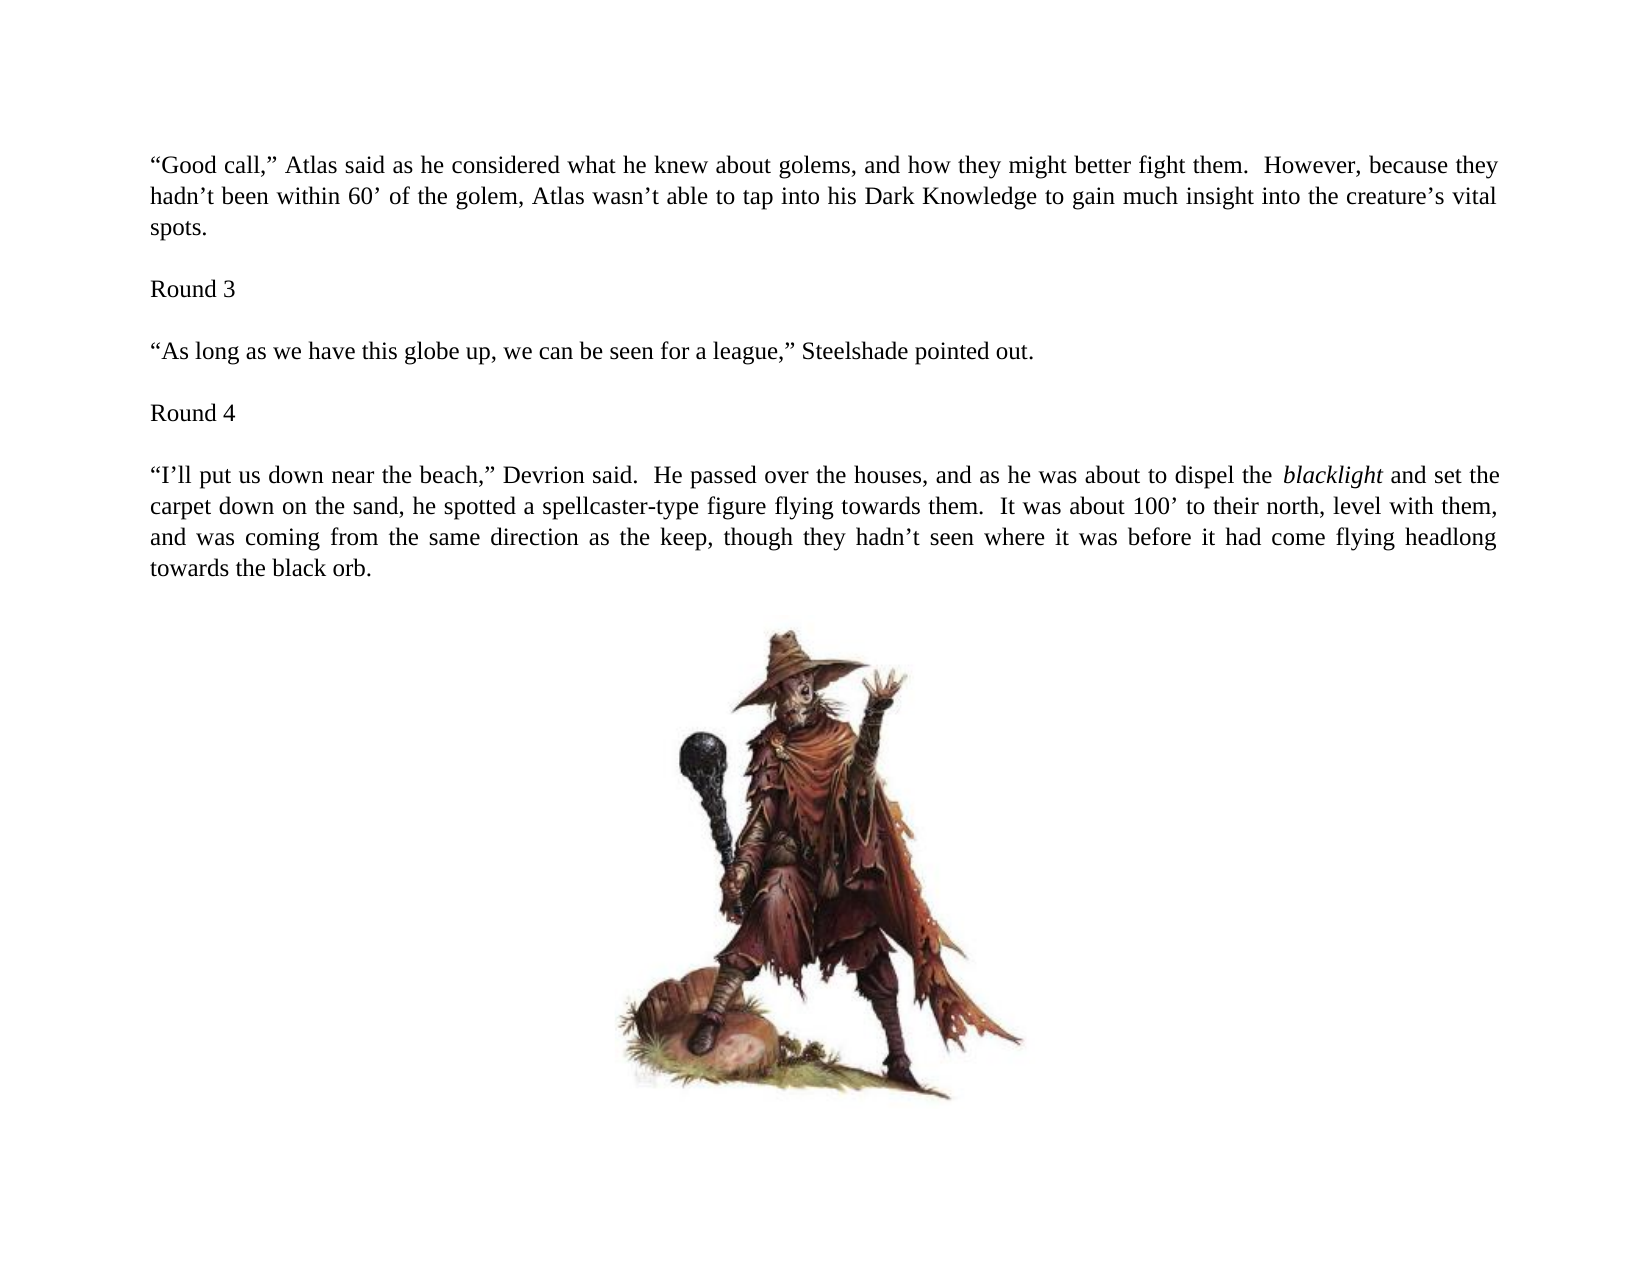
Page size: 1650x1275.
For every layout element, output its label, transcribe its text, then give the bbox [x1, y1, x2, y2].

text Round 4 [150, 398, 1500, 427]
text “I’ll put us down near the beach,” Devrion said. He passed over the houses, and as he was about to dispel the blacklight and set the carpet down on the sand, he spotted a spellcaster-type figure flying towards them. It was about 100’ to their north, level with them, and was coming from the same direction as the keep, though they hadn’t seen where it was before it had come flying headlong towards the black orb. [150, 460, 1500, 582]
picture [614, 615, 1036, 1109]
text Round 3 [150, 274, 1500, 303]
text “As long as we have this globe up, we can be seen for a league,” Steelshade pointed out. [150, 336, 1500, 365]
text “Good call,” Atlas said as he considered what he knew about golems, and how they might better fight them. However, because they hadn’t been within 60’ of the golem, Atlas wasn’t able to tap into his Dark Knowledge to gain much insight into the creature’s vital spots. [150, 150, 1500, 241]
